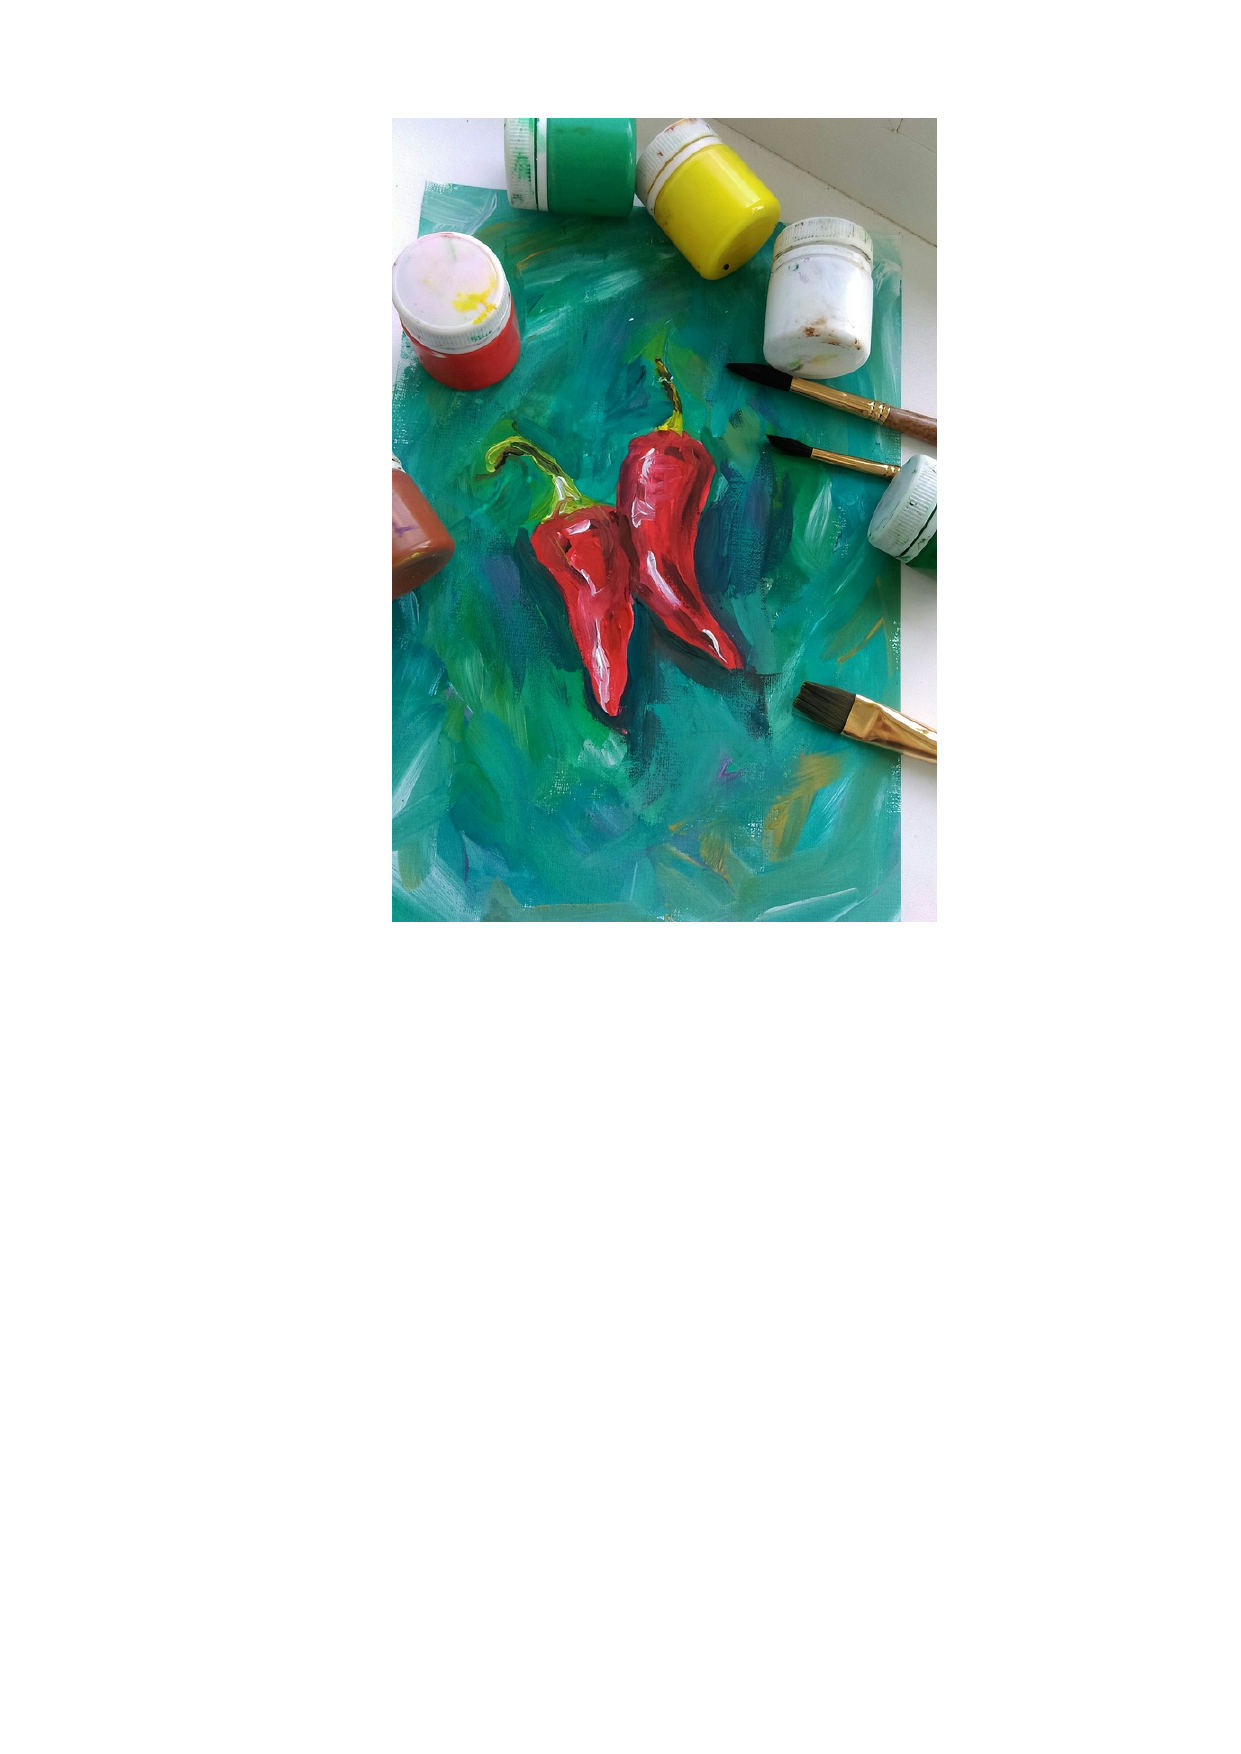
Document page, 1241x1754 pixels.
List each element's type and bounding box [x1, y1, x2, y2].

picture [392, 118, 937, 922]
